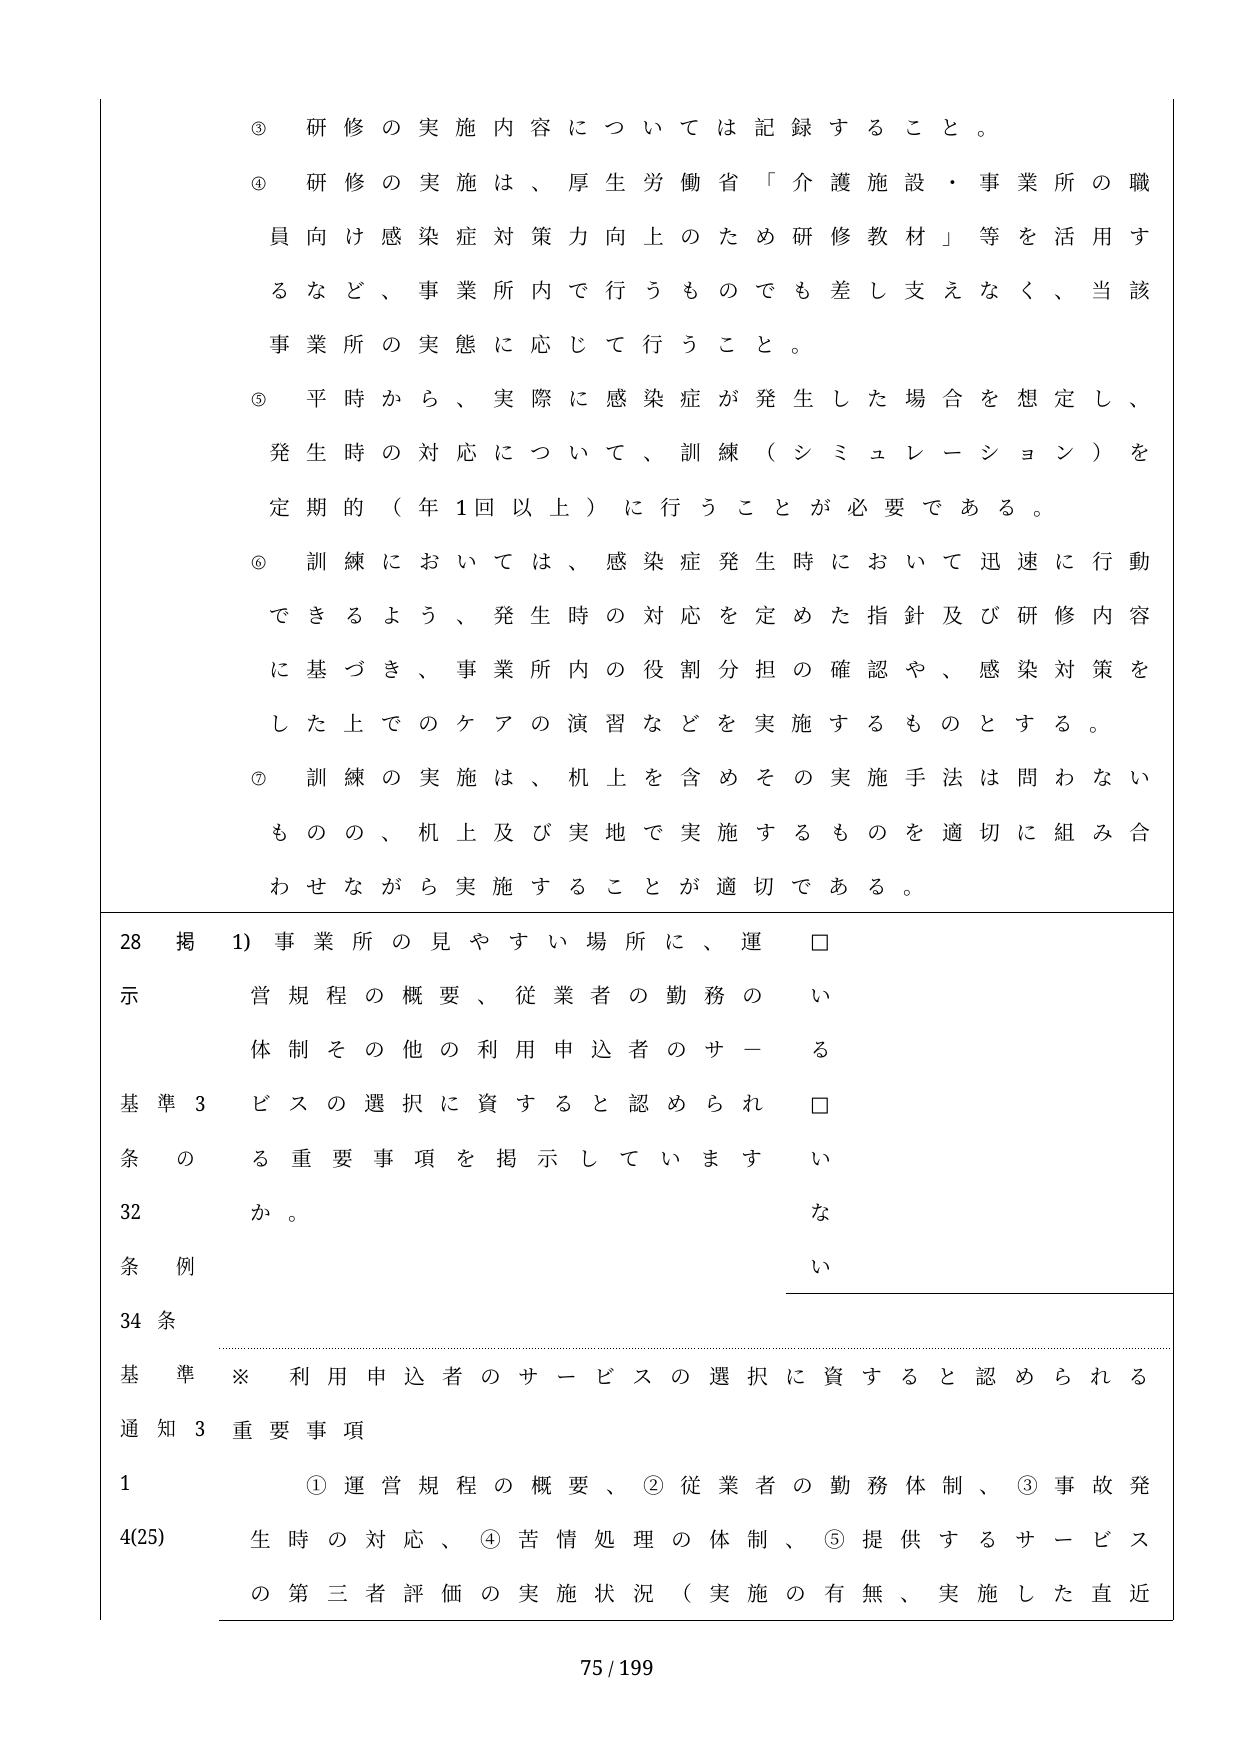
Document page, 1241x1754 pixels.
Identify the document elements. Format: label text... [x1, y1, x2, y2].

table_cell 28 掲示 基準3条の32 条例34条 基準通知3 1 4(25) [101, 913, 219, 1619]
table_cell [786, 1294, 1173, 1348]
table_cell 1) 事業所の見やすい場所に、運営規程の概要、従業者の勤務の体制その他の利用申込者のサ－ビスの選択に資すると認められる重要事項を掲示していますか。 [219, 913, 786, 1348]
table_cell [888, 913, 1173, 1292]
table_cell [219, 99, 1173, 912]
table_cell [219, 1348, 1173, 1619]
table_cell □いる □いない [786, 913, 888, 1292]
